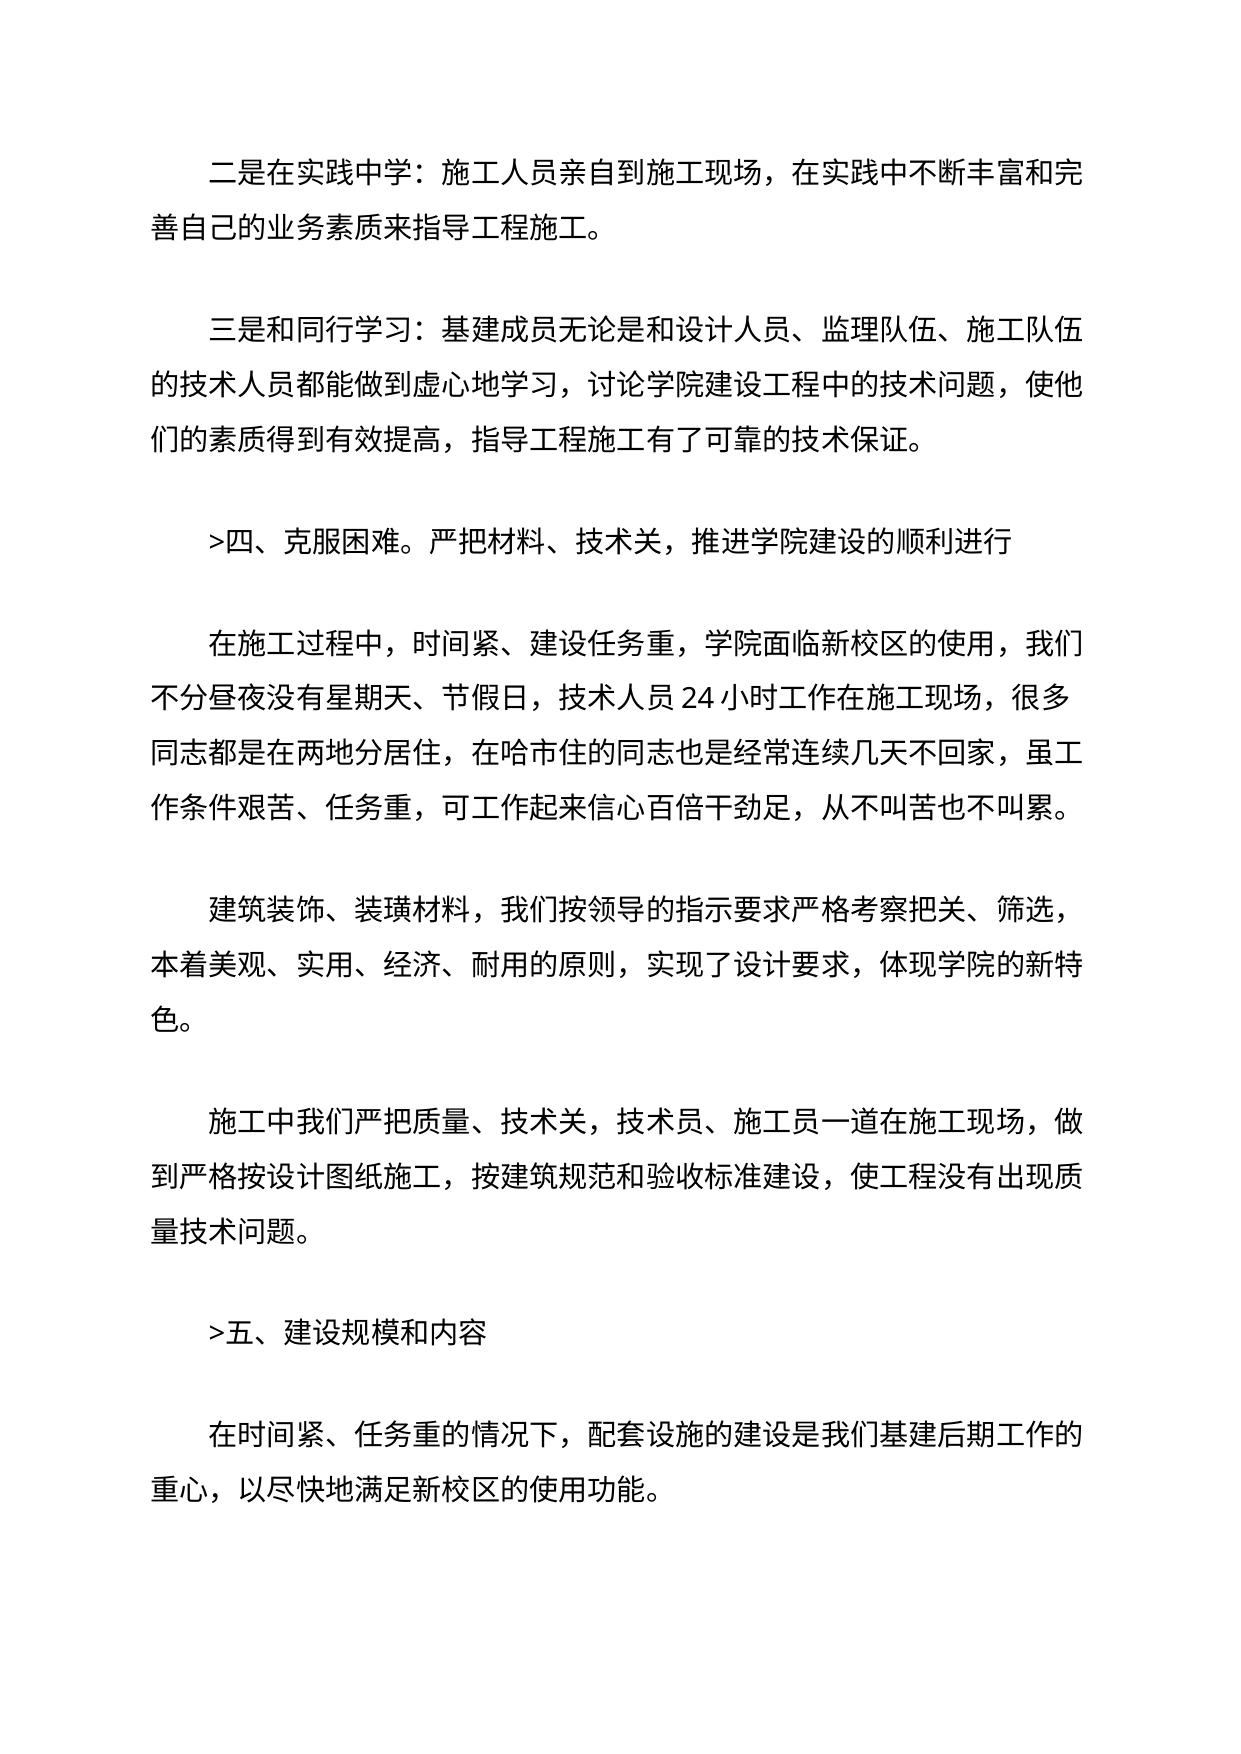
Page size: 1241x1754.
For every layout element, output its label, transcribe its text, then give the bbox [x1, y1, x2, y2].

text >四、克服困难。严把材料、技术关，推进学院建设的顺利进行 [150, 518, 1090, 561]
text 在施工过程中，时间紧、建设任务重，学院面临新校区的使用，我们不分昼夜没有星期天、节假日，技术人员24小时工作在施工现场，很多同志都是在两地分居住，在哈市住的同志也是经常连续几天不回家，虽工作条件艰苦、任务重，可工作起来信心百倍干劲足，从不叫苦也不叫累。 [150, 620, 1090, 827]
text >五、建设规模和内容 [150, 1310, 1090, 1352]
text 建筑装饰、装璜材料，我们按领导的指示要求严格考察把关、筛选，本着美观、实用、经济、耐用的原则，实现了设计要求，体现学院的新特色。 [150, 887, 1090, 1039]
text 施工中我们严把质量、技术关，技术员、施工员一道在施工现场，做到严格按设计图纸施工，按建筑规范和验收标准建设，使工程没有出现质量技术问题。 [150, 1098, 1090, 1250]
text 三是和同行学习：基建成员无论是和设计人员、监理队伍、施工队伍的技术人员都能做到虚心地学习，讨论学院建设工程中的技术问题，使他们的素质得到有效提高，指导工程施工有了可靠的技术保证。 [150, 307, 1090, 459]
text 二是在实践中学：施工人员亲自到施工现场，在实践中不断丰富和完善自己的业务素质来指导工程施工。 [150, 150, 1090, 247]
text 在时间紧、任务重的情况下，配套设施的建设是我们基建后期工作的重心，以尽快地满足新校区的使用功能。 [150, 1412, 1090, 1509]
